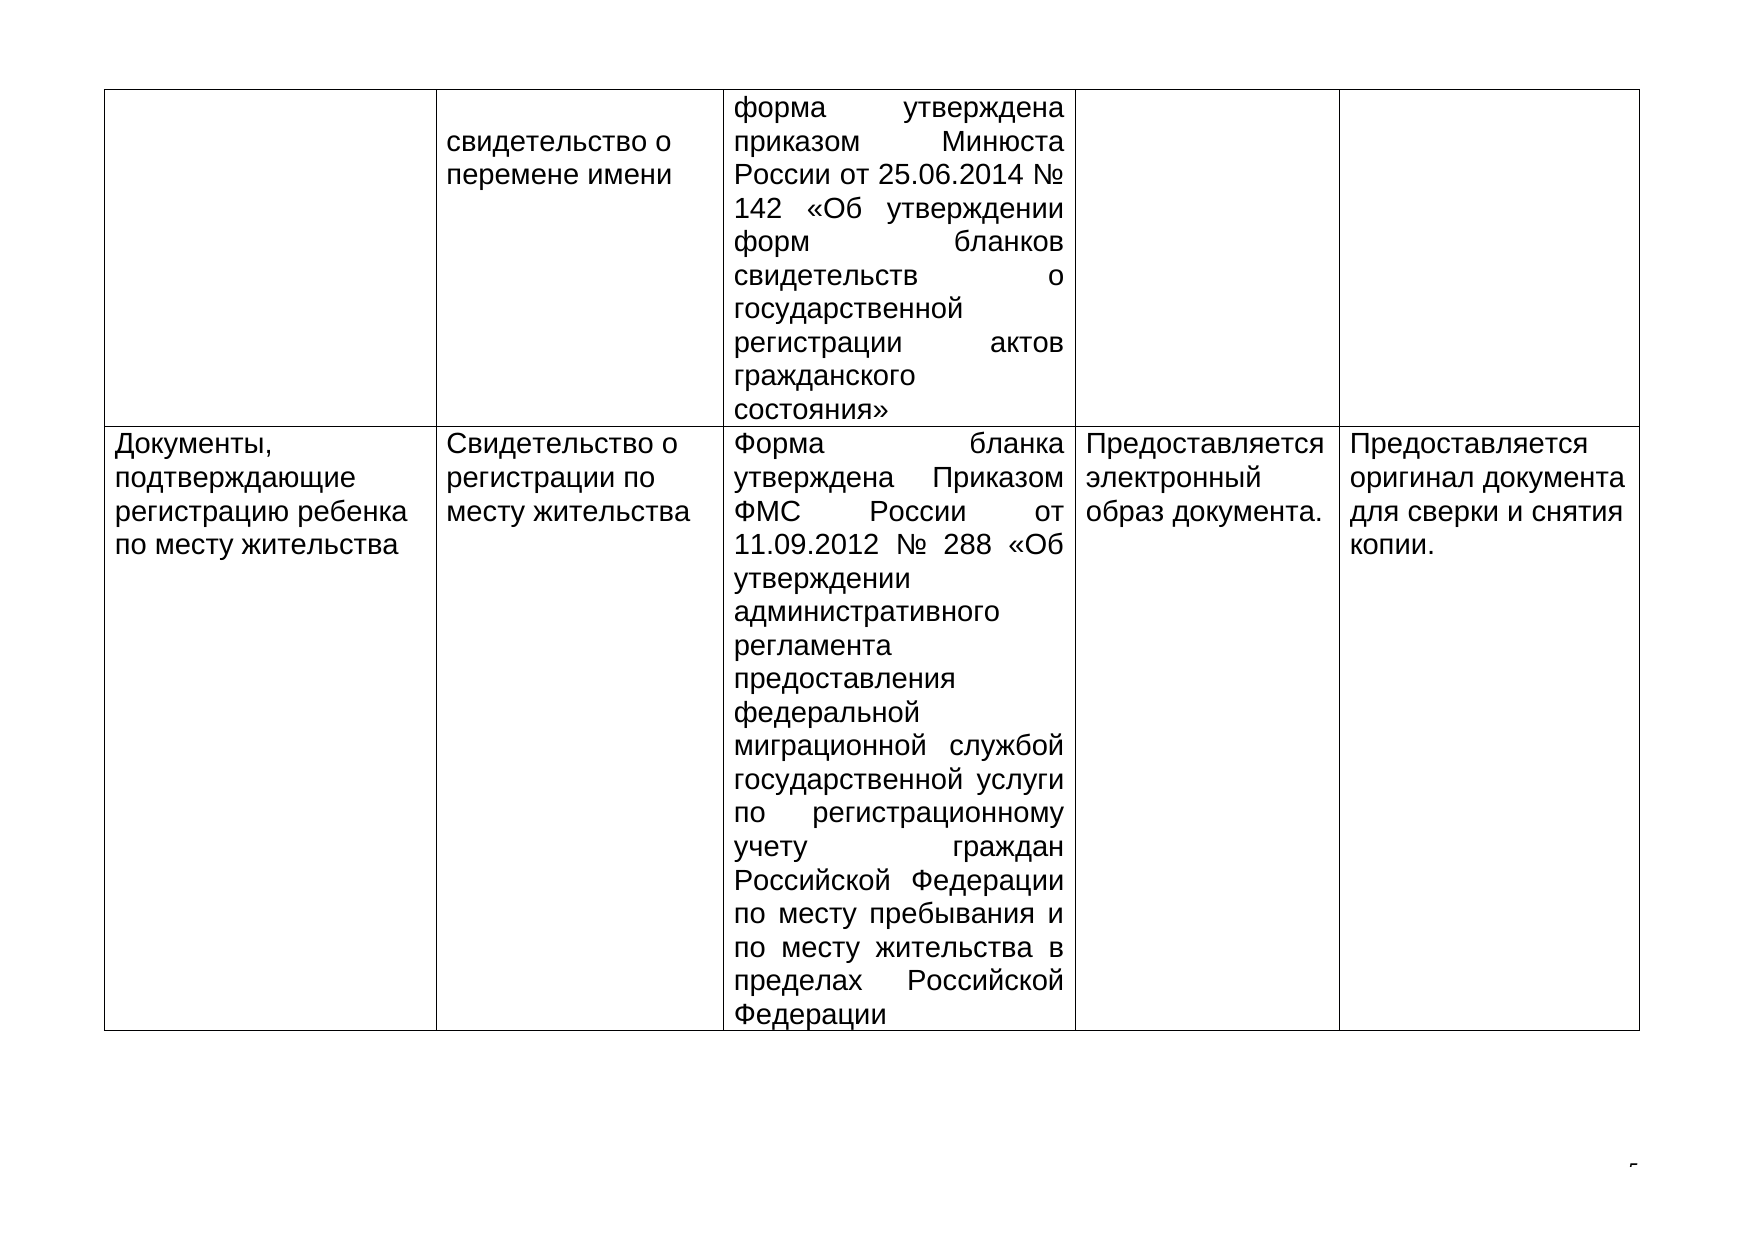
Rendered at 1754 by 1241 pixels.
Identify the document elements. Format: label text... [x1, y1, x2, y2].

table_cell [1340, 90, 1639, 426]
table_cell Предоставляется оригинал документа для сверки и снятия копии. [1340, 427, 1639, 1030]
table_cell Форма бланка утверждена Приказом ФМС России от 11.09.2012 № 288 «Об утверждении административного регламента предоставления федеральной миграционной службой государственной услуги по регистрационному учету граждан Российской Федерации по месту пребывания и по месту жительства в пределах Российской Федерации [724, 427, 1075, 1030]
table_cell Документы, подтверждающие регистрацию ребенка по месту жительства [105, 427, 436, 1030]
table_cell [724, 90, 1075, 426]
table_cell Свидетельство о регистрации по месту жительства [437, 427, 723, 1030]
table_cell свидетельство о перемене имени [437, 90, 723, 426]
table_cell [1076, 90, 1339, 426]
table_cell Предоставляется электронный образ документа. [1076, 427, 1339, 1030]
